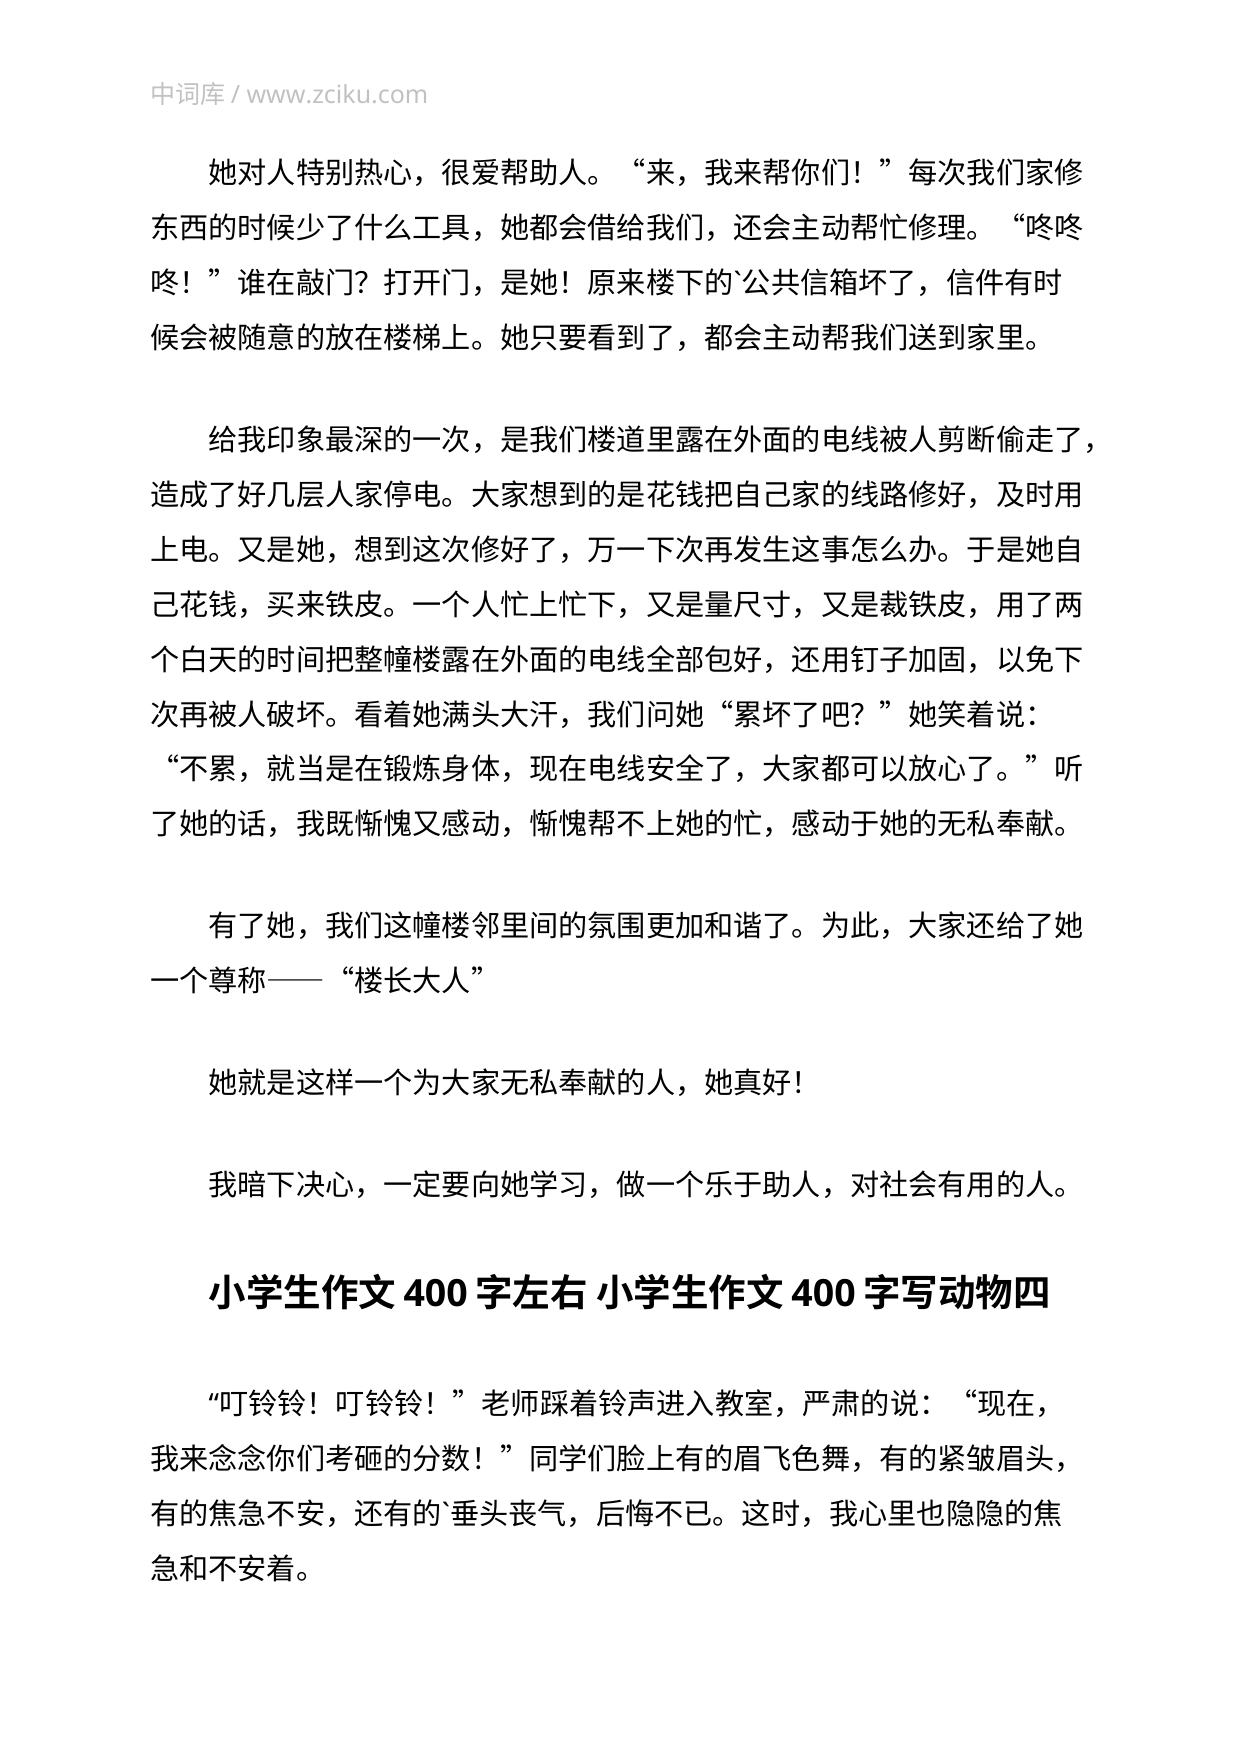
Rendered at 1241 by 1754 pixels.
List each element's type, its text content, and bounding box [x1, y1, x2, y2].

text 她就是这样一个为大家无私奉献的人，她真好！ [150, 1059, 1090, 1102]
text 我暗下决心，一定要向她学习，做一个乐于助人，对社会有用的人。 [150, 1161, 1090, 1203]
text 有了她，我们这幢楼邻里间的氛围更加和谐了。为此，大家还给了她一个尊称――“楼长大人” [150, 903, 1090, 1000]
text 小学生作文400字左右 小学生作文400字写动物四 [150, 1263, 1090, 1317]
text “叮铃铃！叮铃铃！”老师踩着铃声进入教室，严肃的说：“现在，我来念念你们考砸的分数！”同学们脸上有的眉飞色舞，有的紧皱眉头，有的焦急不安，还有的`垂头丧气，后悔不已。这时，我心里也隐隐的焦急和不安着。 [150, 1380, 1090, 1588]
text 她对人特别热心，很爱帮助人。“来，我来帮你们！”每次我们家修东西的时候少了什么工具，她都会借给我们，还会主动帮忙修理。“咚咚咚！”谁在敲门？打开门，是她！原来楼下的`公共信箱坏了，信件有时候会被随意的放在楼梯上。她只要看到了，都会主动帮我们送到家里。 [150, 150, 1090, 357]
text 给我印象最深的一次，是我们楼道里露在外面的电线被人剪断偷走了，造成了好几层人家停电。大家想到的是花钱把自己家的线路修好，及时用上电。又是她，想到这次修好了，万一下次再发生这事怎么办。于是她自己花钱，买来铁皮。一个人忙上忙下，又是量尺寸，又是裁铁皮，用了两个白天的时间把整幢楼露在外面的电线全部包好，还用钉子加固，以免下次再被人破坏。看着她满头大汗，我们问她“累坏了吧？”她笑着说：“不累，就当是在锻炼身体，现在电线安全了，大家都可以放心了。”听了她的话，我既惭愧又感动，惭愧帮不上她的忙，感动于她的无私奉献。 [150, 417, 1090, 843]
